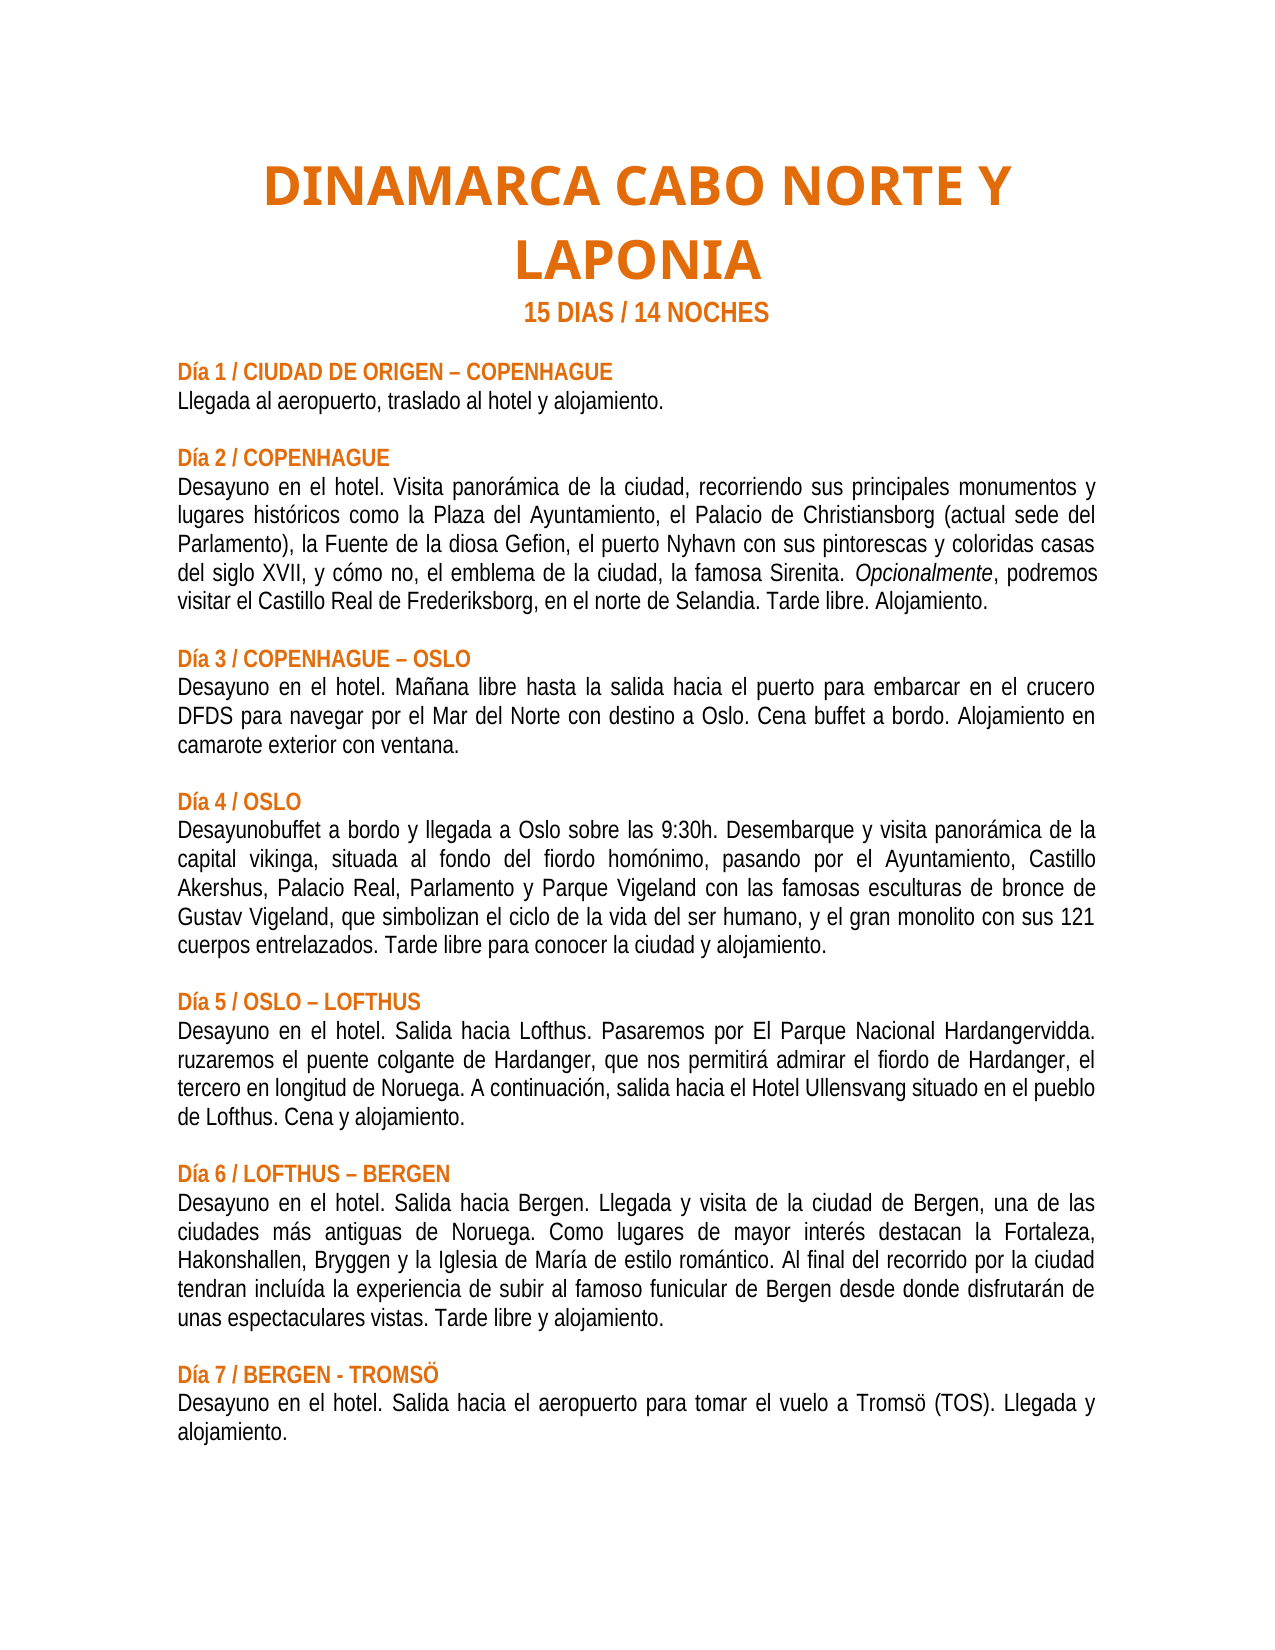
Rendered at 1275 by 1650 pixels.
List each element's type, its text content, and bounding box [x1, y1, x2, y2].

text Desayuno en el hotel. Salida hacia el aeropuerto para tomar el vuelo a Tromsö (TOS). Llegada y alojamiento. [177, 1388, 1098, 1446]
text Día 5 / OSLO – LOFTHUS [177, 987, 1098, 1016]
text Día 2 / COPENHAGUE [177, 443, 1098, 472]
text Desayuno en el hotel. Salida hacia Bergen. Llegada y visita de la ciudad de Bergen, una de las ciudades más antiguas de Noruega. Como lugares de mayor interés destacan la Fortaleza, Hakonshallen, Bryggen y la Iglesia de María de estilo romántico. Al final del recorrido por la ciudad tendran incluída la experiencia de subir al famoso funicular de Bergen desde donde disfrutarán de unas espectaculares vistas. Tarde libre y alojamiento. [177, 1188, 1098, 1331]
text Día 1 / CIUDAD DE ORIGEN – COPENHAGUE [177, 357, 1098, 386]
text Día 3 / COPENHAGUE – OSLO [177, 644, 1098, 672]
text Llegada al aeropuerto, traslado al hotel y alojamiento. [177, 386, 1098, 414]
text Desayunobuffet a bordo y llegada a Oslo sobre las 9:30h. Desembarque y visita panorámica de la capital vikinga, situada al fondo del fiordo homónimo, pasando por el Ayuntamiento, Castillo Akershus, Palacio Real, Parlamento y Parque Vigeland con las famosas esculturas de bronce de Gustav Vigeland, que simbolizan el ciclo de la vida del ser humano, y el gran monolito con sus 121 cuerpos entrelazados. Tarde libre para conocer la ciudad y alojamiento. [177, 816, 1098, 959]
text Desayuno en el hotel. Mañana libre hasta la salida hacia el puerto para embarcar en el crucero DFDS para navegar por el Mar del Norte con destino a Oslo. Cena buffet a bordo. Alojamiento en camarote exterior con ventana. [177, 672, 1098, 758]
text Desayuno en el hotel. Visita panorámica de la ciudad, recorriendo sus principales monumentos y lugares históricos como la Plaza del Ayuntamiento, el Palacio de Christiansborg (actual sede del Parlamento), la Fuente de la diosa Gefion, el puerto Nyhavn con sus pintorescas y coloridas casas del siglo XVII, y cómo no, el emblema de la ciudad, la famosa Sirenita. Opcionalmente, podremos visitar el Castillo Real de Frederiksborg, en el norte de Selandia. Tarde libre. Alojamiento. [177, 472, 1098, 615]
text Día 6 / LOFTHUS – BERGEN [177, 1159, 1098, 1188]
text 15 DIAS / 14 NOCHES [251, 295, 1098, 328]
text Día 4 / OSLO [177, 787, 1098, 816]
text DINAMARCA CABO NORTE Y LAPONIA [177, 148, 1098, 295]
text Desayuno en el hotel. Salida hacia Lofthus. Pasaremos por El Parque Nacional Hardangervidda. ruzaremos el puente colgante de Hardanger, que nos permitirá admirar el fiordo de Hardanger, el tercero en longitud de Noruega. A continuación, salida hacia el Hotel Ullensvang situado en el pueblo de Lofthus. Cena y alojamiento. [177, 1016, 1098, 1131]
text Día 7 / BERGEN - TROMSÖ [177, 1360, 1098, 1388]
